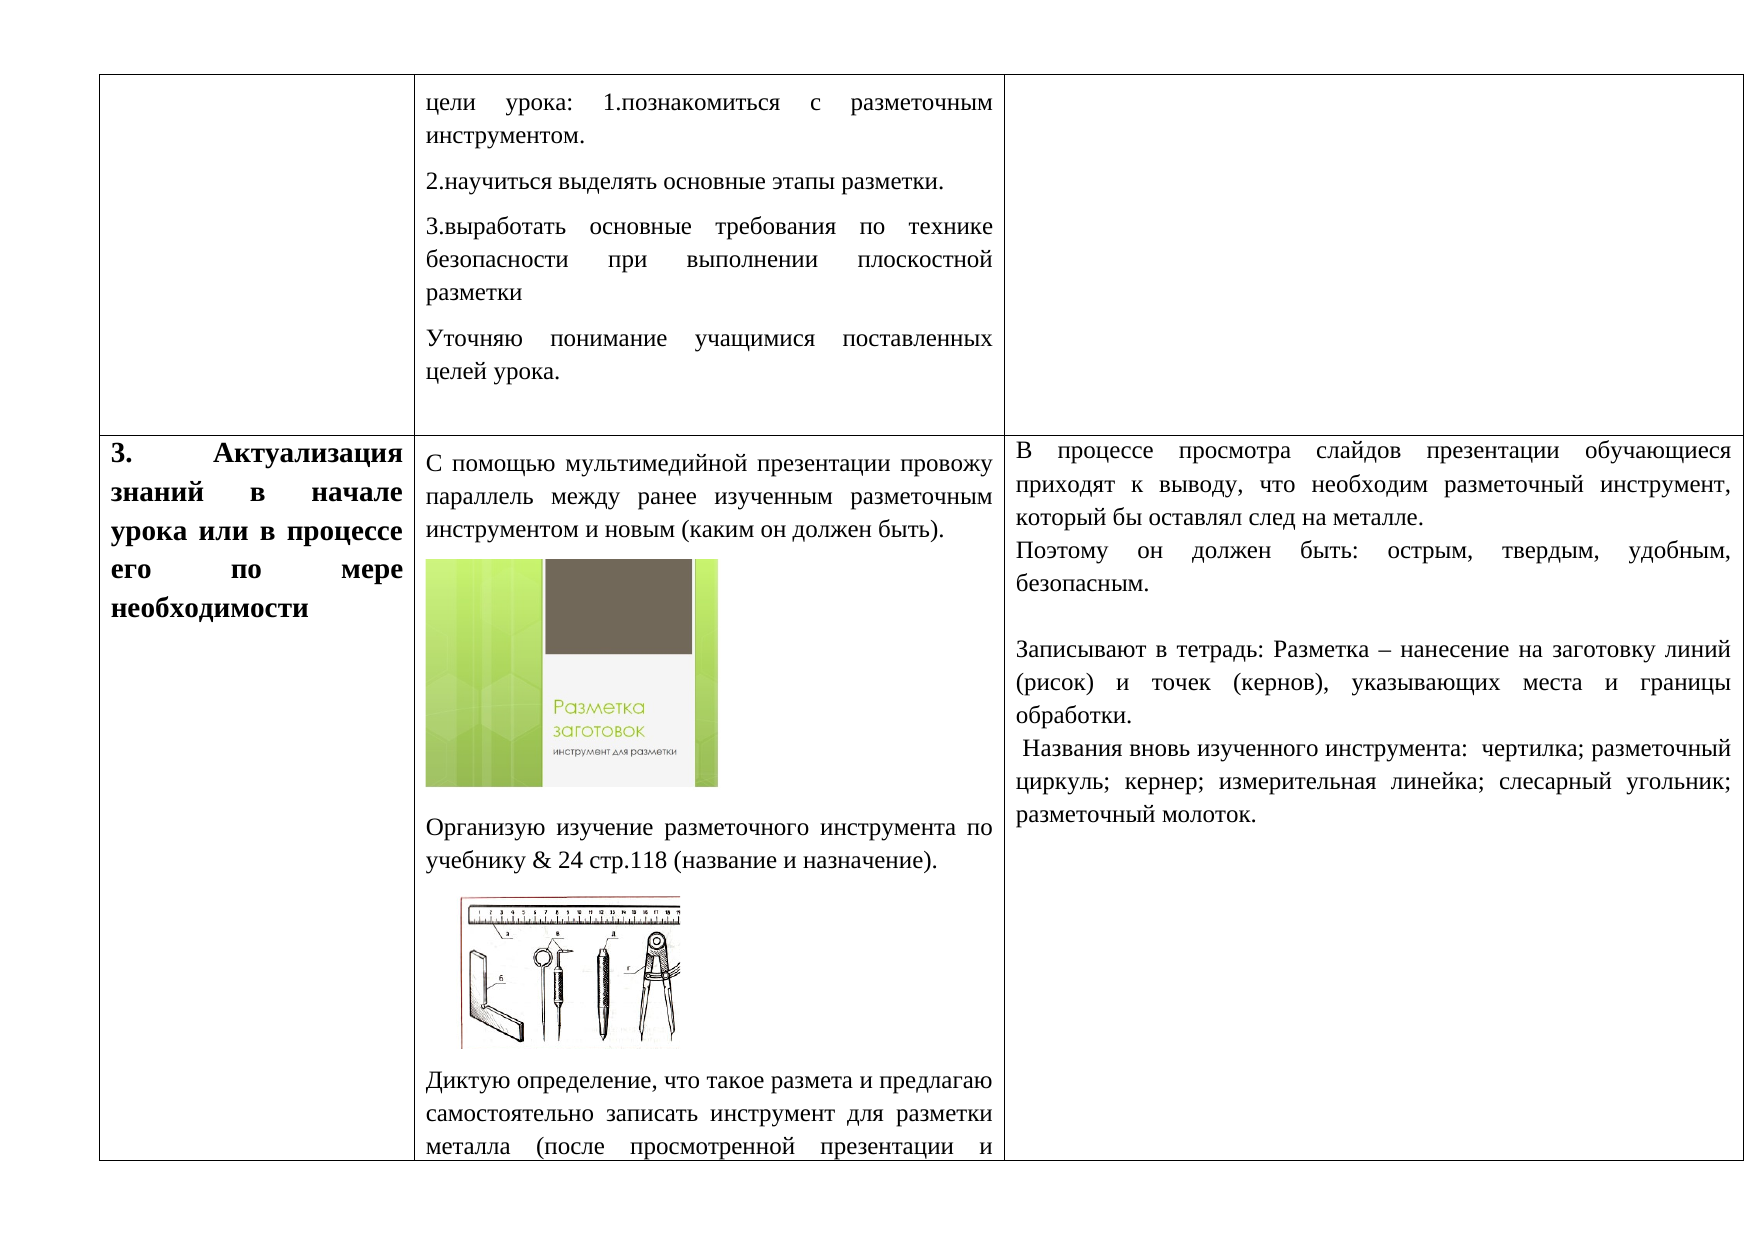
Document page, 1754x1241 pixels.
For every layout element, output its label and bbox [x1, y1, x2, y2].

table_cell [1005, 436, 1743, 1160]
picture [425, 559, 721, 796]
table_cell [100, 436, 414, 1160]
picture [456, 890, 681, 1049]
table_cell [1005, 75, 1743, 434]
table_cell [415, 436, 1004, 1160]
table_cell [100, 75, 414, 434]
table_cell [415, 75, 1004, 434]
